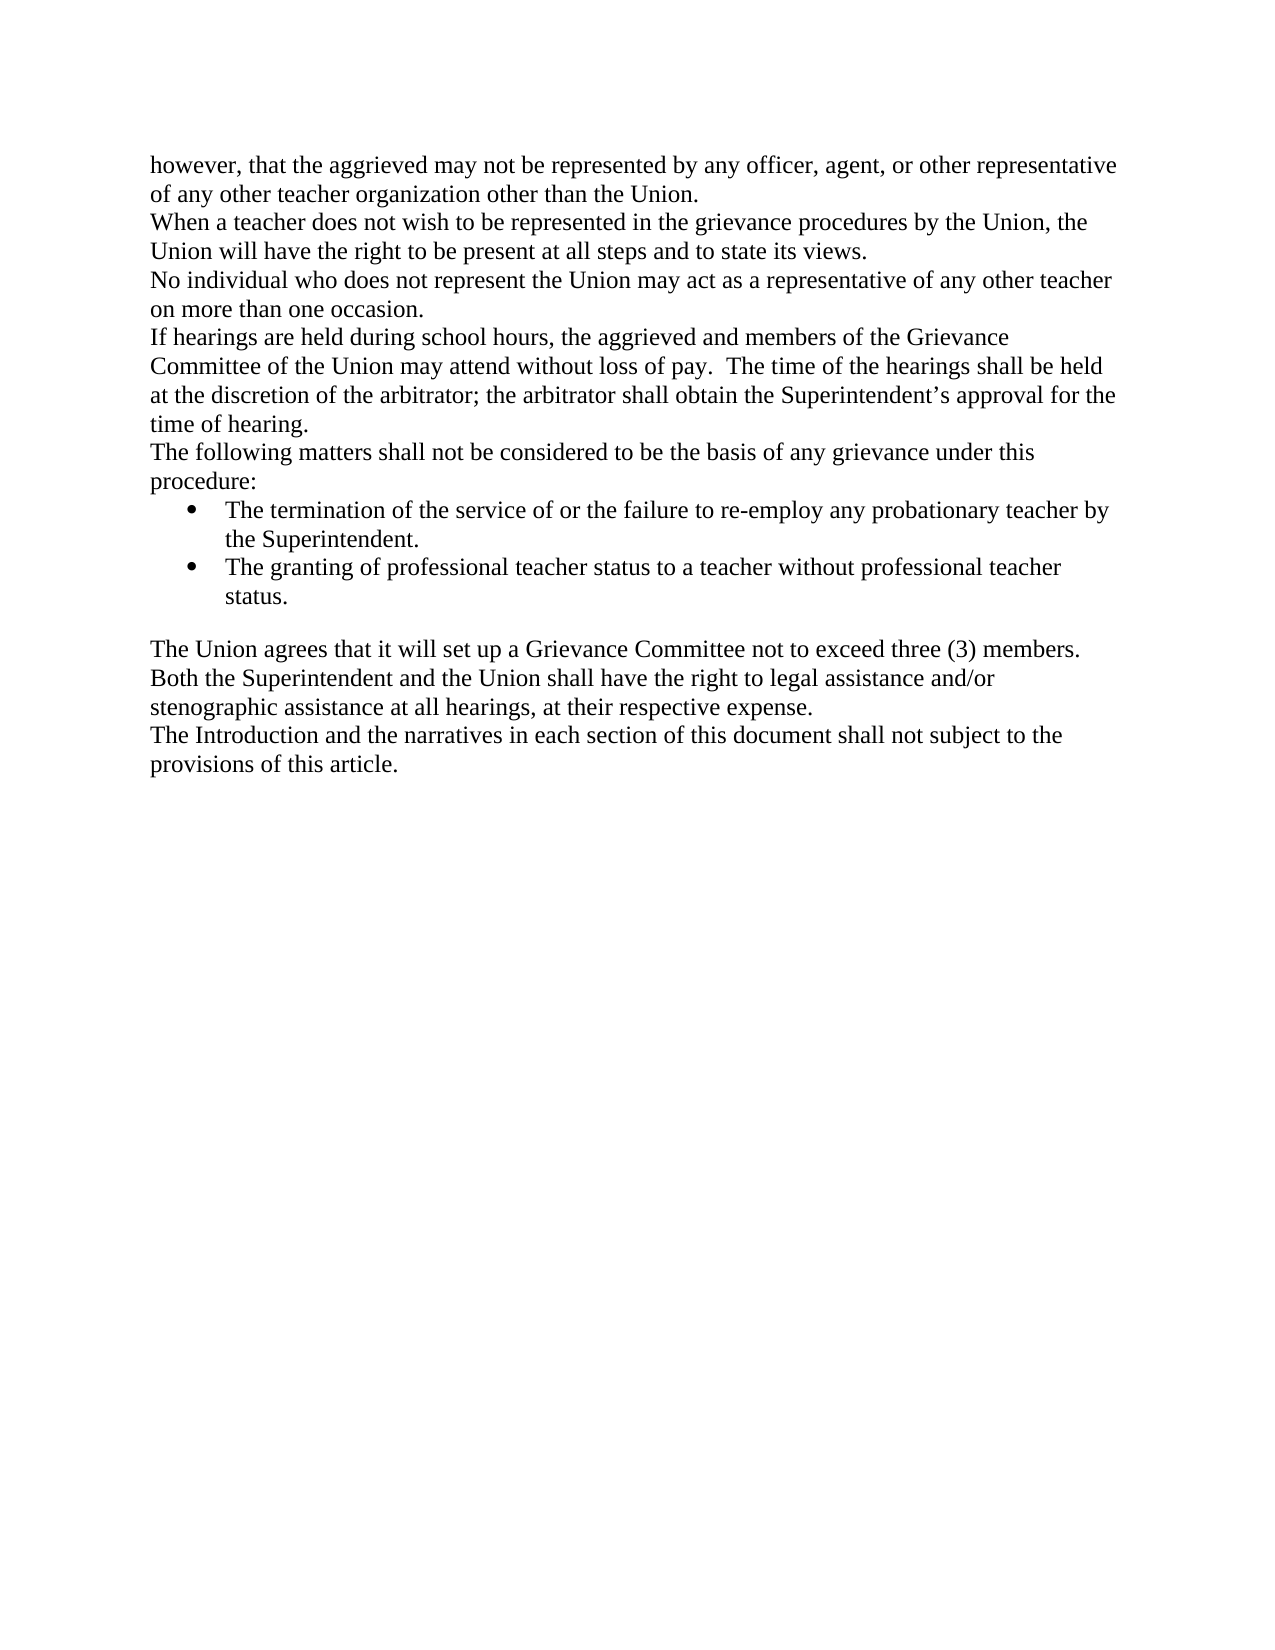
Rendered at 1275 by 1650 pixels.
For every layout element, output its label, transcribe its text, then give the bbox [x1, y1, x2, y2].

text The Introduction and the narratives in each section of this document shall not subject to the provisions of this article. [150, 720, 1125, 778]
text The following matters shall not be considered to be the basis of any grievance under this procedure: [150, 437, 1125, 495]
text Both the Superintendent and the Union shall have the right to legal assistance and/or stenographic assistance at all hearings, at their respective expense. [150, 663, 1125, 720]
list The termination of the service of or the failure to re-employ any probationary teacher by the Superintendent. [187, 495, 1125, 552]
text No individual who does not represent the Union may act as a representative of any other teacher on more than one occasion. [150, 265, 1125, 322]
list The granting of professional teacher status to a teacher without professional teacher status. [187, 552, 1125, 610]
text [150, 150, 1125, 207]
text If hearings are held during school hours, the aggrieved and members of the Grievance Committee of the Union may attend without loss of pay. The time of the hearings shall be held at the discretion of the arbitrator; the arbitrator shall obtain the Superintendent’s approval for the time of hearing. [150, 322, 1125, 437]
text When a teacher does not wish to be represented in the grievance procedures by the Union, the Union will have the right to be present at all steps and to state its views. [150, 207, 1125, 265]
text The Union agrees that it will set up a Grievance Committee not to exceed three (3) members. [150, 634, 1125, 663]
